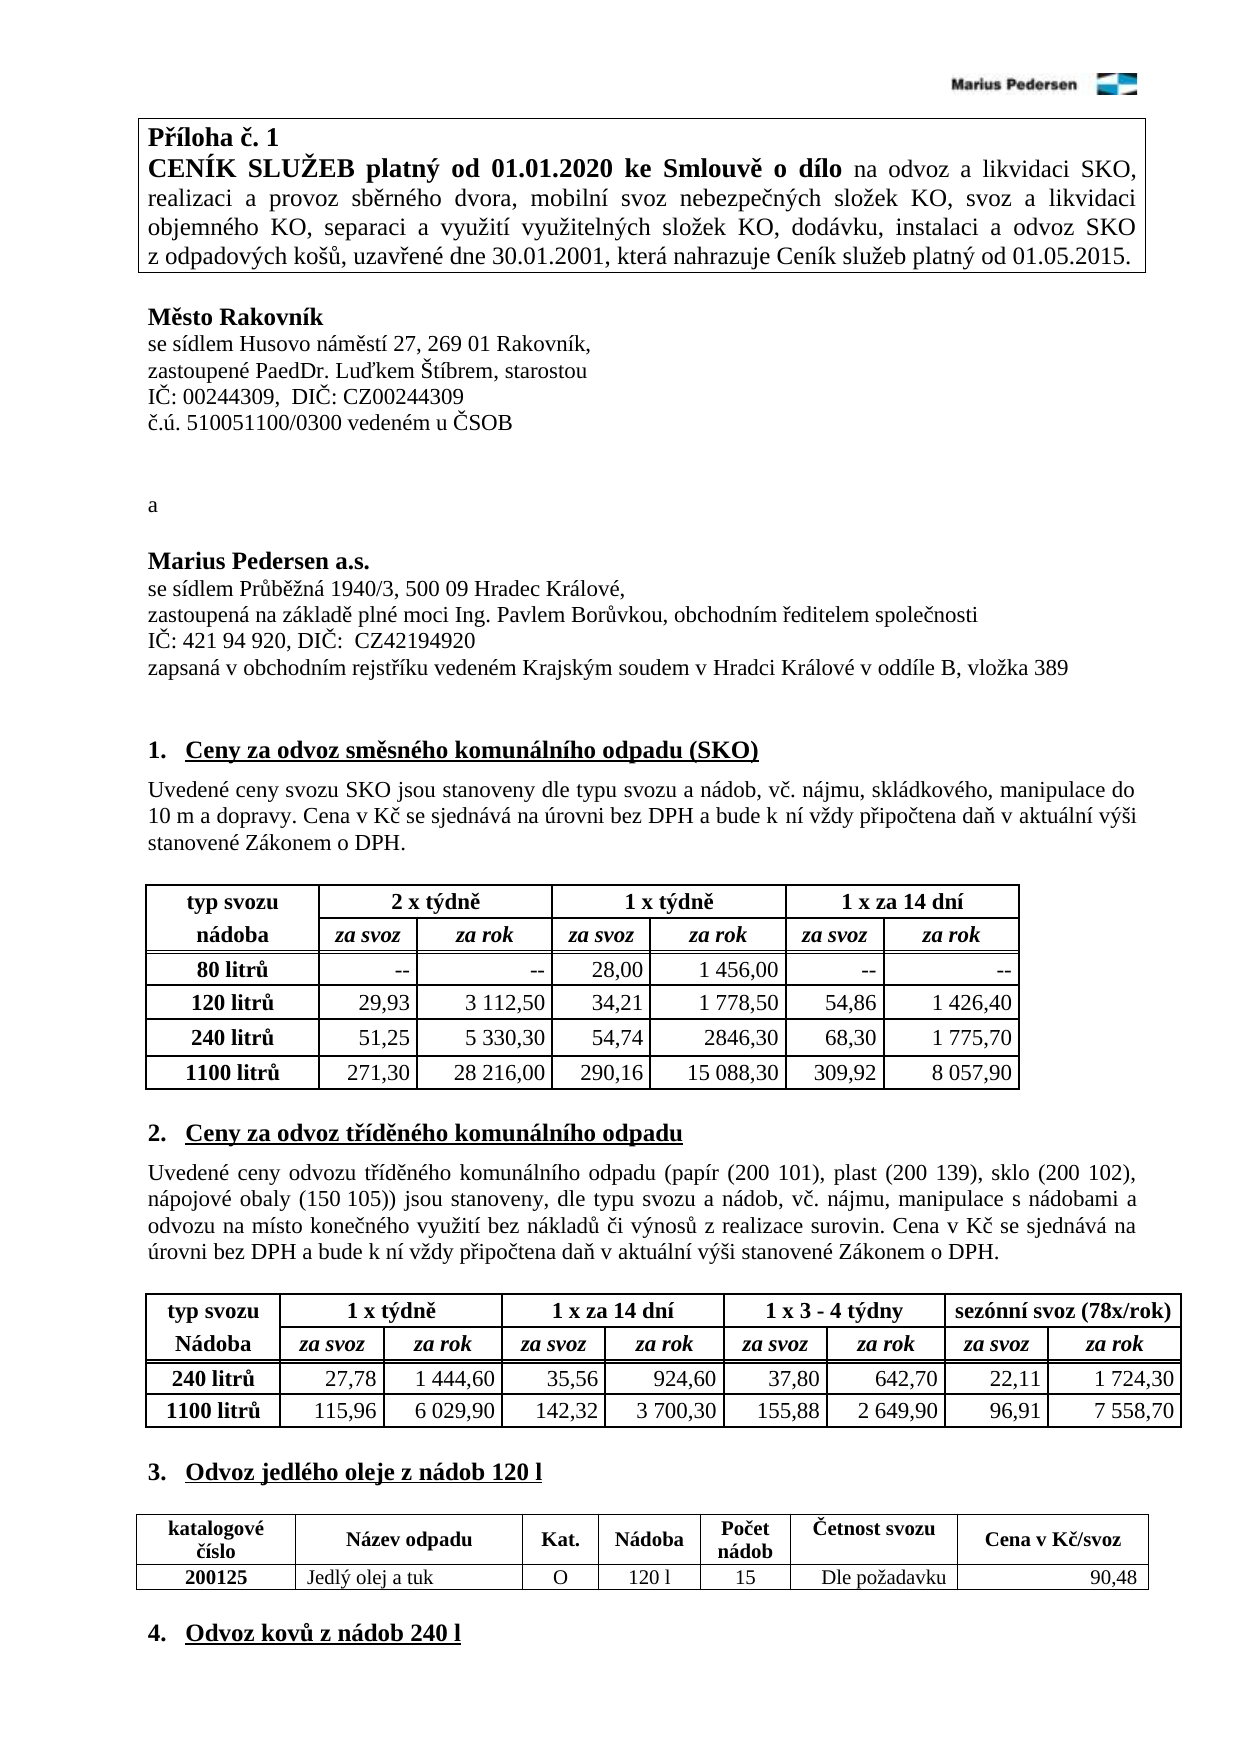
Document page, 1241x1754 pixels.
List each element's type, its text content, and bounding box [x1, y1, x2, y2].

table_cell za rok [828, 1328, 944, 1359]
table_header 1 x za 14 dní [787, 886, 1018, 917]
table_cell 90,48 [958, 1565, 1148, 1589]
table_cell 28,00 [553, 954, 649, 984]
picture [951, 73, 1138, 95]
table_cell -- [885, 954, 1018, 984]
table_cell za svoz [320, 919, 416, 949]
table_cell Dle požadavku [791, 1565, 957, 1589]
table_cell 1 456,00 [651, 954, 785, 984]
table_cell za svoz [787, 919, 883, 949]
table_header 2 x týdně [320, 886, 551, 917]
table_cell -- [418, 954, 551, 984]
table_cell 1 778,50 [651, 986, 785, 1018]
table_cell 120 litrů [147, 986, 318, 1018]
table_header Cena v Kč/svoz [958, 1515, 1148, 1563]
table_cell za svoz [281, 1328, 383, 1359]
table_cell 642,70 [828, 1364, 944, 1393]
table_cell 54,86 [787, 986, 883, 1018]
table_cell 22,11 [946, 1364, 1047, 1393]
table_cell 3 112,50 [418, 986, 551, 1018]
table_cell 3 700,30 [606, 1395, 723, 1426]
table_cell 68,30 [787, 1020, 883, 1055]
text Uvedené ceny odvozu tříděného komunálního odpadu (papír (200 101), plast (200 139), sklo (200 102), nápojové obaly (150 105)) jsou stanoveny, dle typu svozu a nádob, vč. nájmu, manipulace s nádobami a odvozu na místo konečného využití bez nákladů či výnosů z realizace surovin. Cena v Kč se sjednává na úrovni bez DPH a bude k ní vždy připočtena daň v aktuální výši stanovené Zákonem o DPH. [148, 1159, 1137, 1264]
text zapsaná v obchodním rejstříku vedeném Krajským soudem v Hradci Králové v oddíle B, vložka 389 [148, 654, 1137, 680]
table_cell 142,32 [503, 1395, 604, 1426]
table_header typ svozu [147, 1295, 279, 1326]
table_cell 1 444,60 [385, 1364, 501, 1393]
table_cell 96,91 [946, 1395, 1047, 1426]
text IČ: 421 94 920, DIČ: CZ42194920 [148, 627, 1137, 654]
text Marius Pedersen a.s. [148, 546, 1137, 575]
table_cell za svoz [503, 1328, 604, 1359]
text zastoupené PaedDr. Luďkem Štíbrem, starostou [148, 357, 1137, 383]
table_header Kat. [523, 1515, 598, 1563]
table_cell za svoz [725, 1328, 826, 1359]
table_cell za svoz [553, 919, 649, 949]
table_cell 15 088,30 [651, 1057, 785, 1087]
table_header Počet nádob [701, 1515, 790, 1563]
table_header 1 x týdně [553, 886, 785, 917]
table_header 1 x za 14 dní [503, 1295, 723, 1326]
table_cell O [523, 1565, 598, 1589]
table_cell 155,88 [725, 1395, 826, 1426]
list Odvoz jedlého oleje z nádob 120 l [148, 1457, 1137, 1486]
table_cell za svoz [946, 1328, 1047, 1359]
table_cell 240 litrů [147, 1364, 279, 1393]
table_cell 80 litrů [147, 954, 318, 984]
text se sídlem Průběžná 1940/3, 500 09 Hradec Králové, [148, 575, 1137, 601]
table_header typ svozu [147, 886, 318, 917]
table_cell 1 775,70 [885, 1020, 1018, 1055]
table_header 1 x 3 - 4 týdny [725, 1295, 944, 1326]
table_cell 1 724,30 [1049, 1364, 1180, 1393]
table_cell 37,80 [725, 1364, 826, 1393]
table_cell Nádoba [147, 1326, 279, 1359]
table_cell 51,25 [320, 1020, 416, 1055]
table_cell 200125 [137, 1565, 295, 1589]
table_cell 120 l [599, 1565, 700, 1589]
table_cell 1 426,40 [885, 986, 1018, 1018]
table_cell 15 [701, 1565, 790, 1589]
table_cell 2 649,90 [828, 1395, 944, 1426]
table_header Četnost svozu [791, 1515, 957, 1563]
table_cell 271,30 [320, 1057, 416, 1087]
table_header Název odpadu [296, 1515, 522, 1563]
table_cell 309,92 [787, 1057, 883, 1087]
table_cell 8 057,90 [885, 1057, 1018, 1087]
table_cell za rok [418, 919, 551, 949]
table_cell za rok [1049, 1328, 1180, 1359]
table_cell 1100 litrů [147, 1395, 279, 1426]
table_cell Jedlý olej a tuk [296, 1565, 522, 1589]
table_cell 115,96 [281, 1395, 383, 1426]
text CENÍK SLUŽEB platný od 01.01.2020 ke Smlouvě o dílo na odvoz a likvidaci SKO, realizaci a provoz sběrného dvora, mobilní svoz nebezpečných složek KO, svoz a likvidaci objemného KO, separaci a využití využitelných složek KO, dodávku, instalaci a odvoz SKO z odpadových košů, uzavřené dne 30.01.2001, která nahrazuje Ceník služeb platný od 01.05.2015. [139, 149, 1145, 272]
table_cell 5 330,30 [418, 1020, 551, 1055]
table_header 1 x týdně [281, 1295, 501, 1326]
table_cell 29,93 [320, 986, 416, 1018]
table_header Nádoba [599, 1515, 700, 1563]
table_cell 1100 litrů [147, 1057, 318, 1087]
table_header sezónní svoz (78x/rok) [946, 1295, 1180, 1326]
table_cell -- [787, 954, 883, 984]
table_cell 28 216,00 [418, 1057, 551, 1087]
table_cell 35,56 [503, 1364, 604, 1393]
table_cell 34,21 [553, 986, 649, 1018]
text č.ú. 510051100/0300 vedeném u ČSOB [148, 409, 1137, 464]
table_cell 2846,30 [651, 1020, 785, 1055]
table_cell 290,16 [553, 1057, 649, 1087]
text a [148, 491, 1137, 517]
table_header katalogové číslo [137, 1515, 295, 1563]
table_cell 7 558,70 [1049, 1395, 1180, 1426]
list Ceny za odvoz směsného komunálního odpadu (SKO) [148, 735, 1137, 764]
table_cell za rok [606, 1328, 723, 1359]
table_cell 54,74 [553, 1020, 649, 1055]
text IČ: 00244309, DIČ: CZ00244309 [148, 383, 1137, 409]
text Město Rakovník [148, 302, 1137, 330]
table_cell 924,60 [606, 1364, 723, 1393]
table_cell 27,78 [281, 1364, 383, 1393]
table_cell nádoba [147, 917, 318, 949]
table_cell -- [320, 954, 416, 984]
table_cell za rok [651, 919, 785, 949]
table_cell 6 029,90 [385, 1395, 501, 1426]
list Odvoz kovů z nádob 240 l [148, 1618, 1137, 1647]
text Příloha č. 1 [139, 119, 1145, 149]
text Uvedené ceny svozu SKO jsou stanoveny dle typu svozu a nádob, vč. nájmu, skládkového, manipulace do a dopravy. Cena v Kč se sjednává na úrovni bez DPH a bude k ní vždy připočtena daň v aktuální výši stanovené Zákonem o DPH. [148, 776, 1137, 855]
text zastoupená na základě plné moci Ing. Pavlem Borůvkou, obchodním ředitelem společnosti [148, 601, 1137, 627]
list Ceny za odvoz tříděného komunálního odpadu [148, 1118, 1137, 1147]
table_cell za rok [385, 1328, 501, 1359]
text se sídlem Husovo náměstí 27, 269 01 Rakovník, [148, 330, 1137, 357]
table_cell 240 litrů [147, 1020, 318, 1055]
table_cell za rok [885, 919, 1018, 949]
